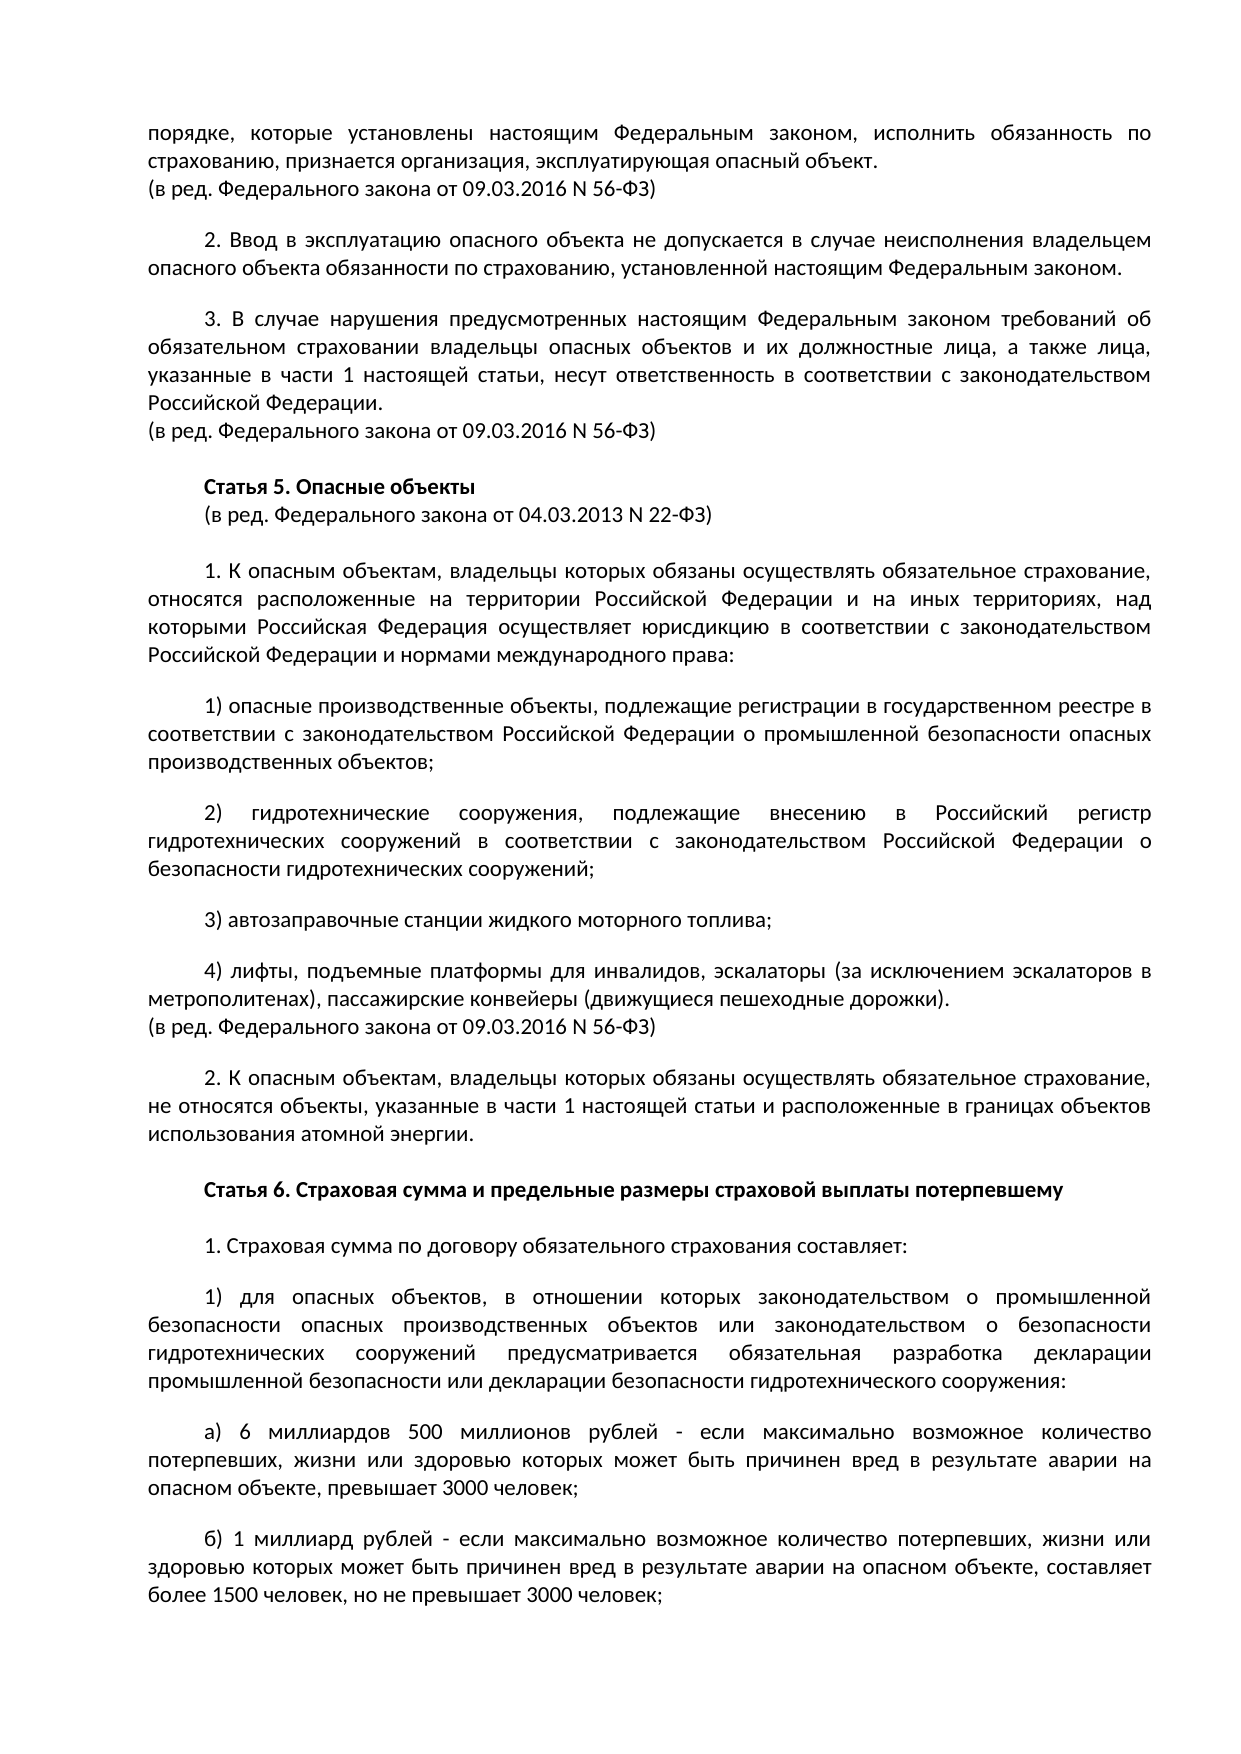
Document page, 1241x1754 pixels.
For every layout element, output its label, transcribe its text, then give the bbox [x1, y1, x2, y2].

text 3. В случае нарушения предусмотренных настоящим Федеральным законом требований об обязательном страховании владельцы опасных объектов и их должностные лица, а также лица, указанные в части 1 настоящей статьи, несут ответственность в соответствии с законодательством Российской Федерации. [148, 304, 1152, 416]
text (в ред. Федерального закона от 09.03.2016 N 56-ФЗ) [148, 1012, 1152, 1040]
text 2) гидротехнические сооружения, подлежащие внесению в Российский регистр гидротехнических сооружений в соответствии с законодательством Российской Федерации о безопасности гидротехнических сооружений; [148, 798, 1152, 882]
text 1) опасные производственные объекты, подлежащие регистрации в государственном реестре в соответствии с законодательством Российской Федерации о промышленной безопасности опасных производственных объектов; [148, 691, 1152, 775]
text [148, 118, 1152, 174]
title Статья 6. Страховая сумма и предельные размеры страховой выплаты потерпевшему [148, 1175, 1152, 1203]
text (в ред. Федерального закона от 09.03.2016 N 56-ФЗ) [148, 416, 1152, 444]
text 1. Страховая сумма по договору обязательного страхования составляет: [148, 1231, 1152, 1259]
text 2. К опасным объектам, владельцы которых обязаны осуществлять обязательное страхование, не относятся объекты, указанные в части 1 настоящей статьи и расположенные в границах объектов использования атомной энергии. [148, 1063, 1152, 1147]
text 4) лифты, подъемные платформы для инвалидов, эскалаторы (за исключением эскалаторов в метрополитенах), пассажирские конвейеры (движущиеся пешеходные дорожки). [148, 956, 1152, 1012]
text 1) для опасных объектов, в отношении которых законодательством о промышленной безопасности опасных производственных объектов или законодательством о безопасности гидротехнических сооружений предусматривается обязательная разработка декларации промышленной безопасности или декларации безопасности гидротехнического сооружения: [148, 1282, 1152, 1394]
text б) 1 миллиард рублей - если максимально возможное количество потерпевших, жизни или здоровью которых может быть причинен вред в результате аварии на опасном объекте, составляет более 1500 человек, но не превышает 3000 человек; [148, 1524, 1152, 1608]
text 2. Ввод в эксплуатацию опасного объекта не допускается в случае неисполнения владельцем опасного объекта обязанности по страхованию, установленной настоящим Федеральным законом. [148, 225, 1152, 281]
title Статья 5. Опасные объекты [148, 472, 1152, 500]
text (в ред. Федерального закона от 09.03.2016 N 56-ФЗ) [148, 174, 1152, 202]
text а) 6 миллиардов 500 миллионов рублей - если максимально возможное количество потерпевших, жизни или здоровью которых может быть причинен вред в результате аварии на опасном объекте, превышает 3000 человек; [148, 1417, 1152, 1501]
text (в ред. Федерального закона от 04.03.2013 N 22-ФЗ) [148, 500, 1152, 528]
text 1. К опасным объектам, владельцы которых обязаны осуществлять обязательное страхование, относятся расположенные на территории Российской Федерации и на иных территориях, над которыми Российская Федерация осуществляет юрисдикцию в соответствии с законодательством Российской Федерации и нормами международного права: [148, 556, 1152, 668]
text 3) автозаправочные станции жидкого моторного топлива; [148, 905, 1152, 933]
